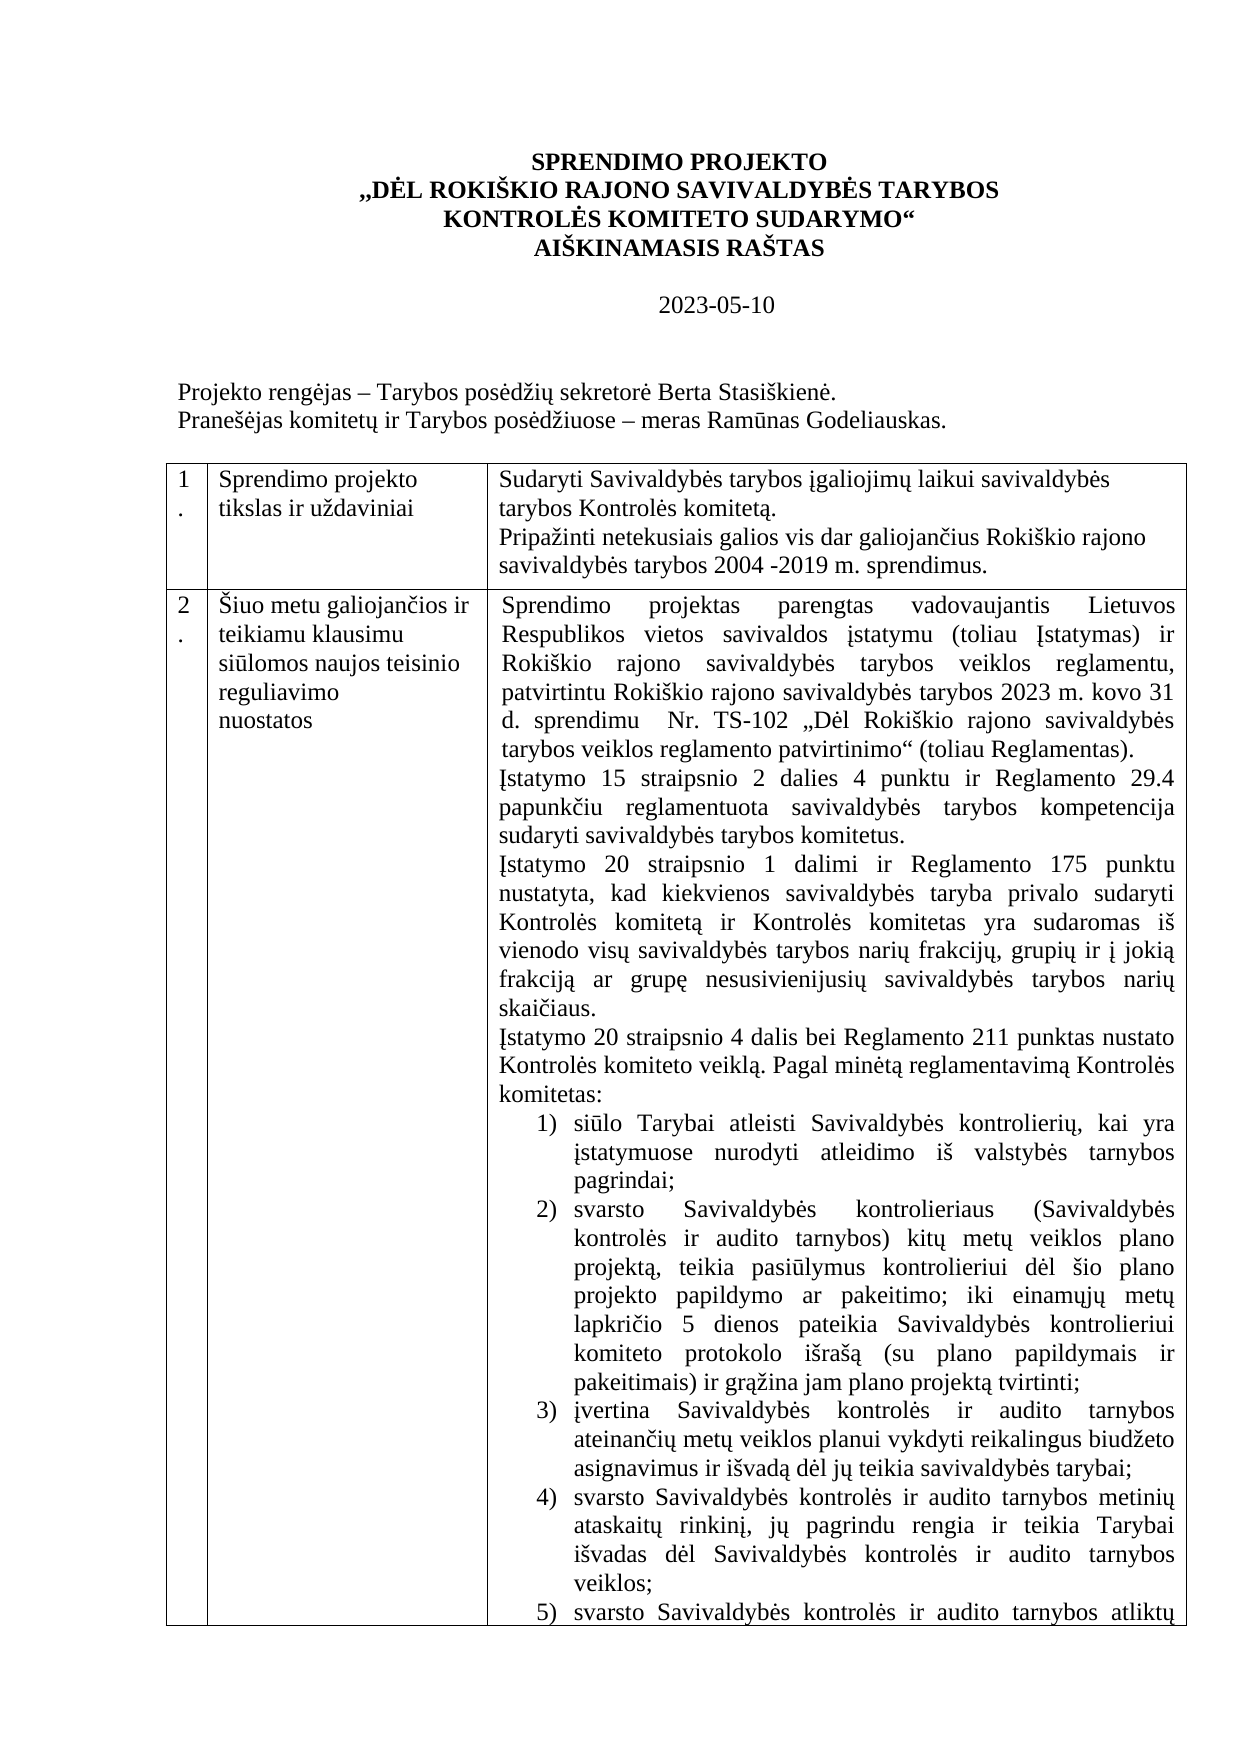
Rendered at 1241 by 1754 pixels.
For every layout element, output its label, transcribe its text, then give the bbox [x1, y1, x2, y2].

text AIŠKINAMASIS RAŠTAS [177, 233, 1181, 262]
table_header Sudaryti Savivaldybės tarybos įgaliojimų laikui savivaldybės tarybos Kontrolės komitetą. Pripažinti netekusiais galios vis dar galiojančius Rokiškio rajono savivaldybės tarybos 2004 -2019 m. sprendimus. [488, 464, 1186, 589]
table_header 1. [167, 464, 207, 589]
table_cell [208, 590, 487, 1625]
text 2023-05-10 [177, 291, 1181, 319]
text Projekto rengėjas – Tarybos posėdžių sekretorė Berta Stasiškienė. [177, 377, 1181, 406]
table_header Sprendimo projekto tikslas ir uždaviniai [208, 464, 487, 589]
text KONTROLĖS KOMITETO SUDARYMO“ [177, 204, 1181, 233]
text ,,DĖL ROKIŠKIO RAJONO SAVIVALDYBĖS TARYBOS [177, 176, 1181, 204]
text SPRENDIMO PROJEKTO [177, 147, 1181, 176]
table_cell 2. [167, 590, 207, 1625]
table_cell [488, 590, 1186, 1625]
text Pranešėjas komitetų ir Tarybos posėdžiuose – meras Ramūnas Godeliauskas. [177, 406, 1181, 434]
